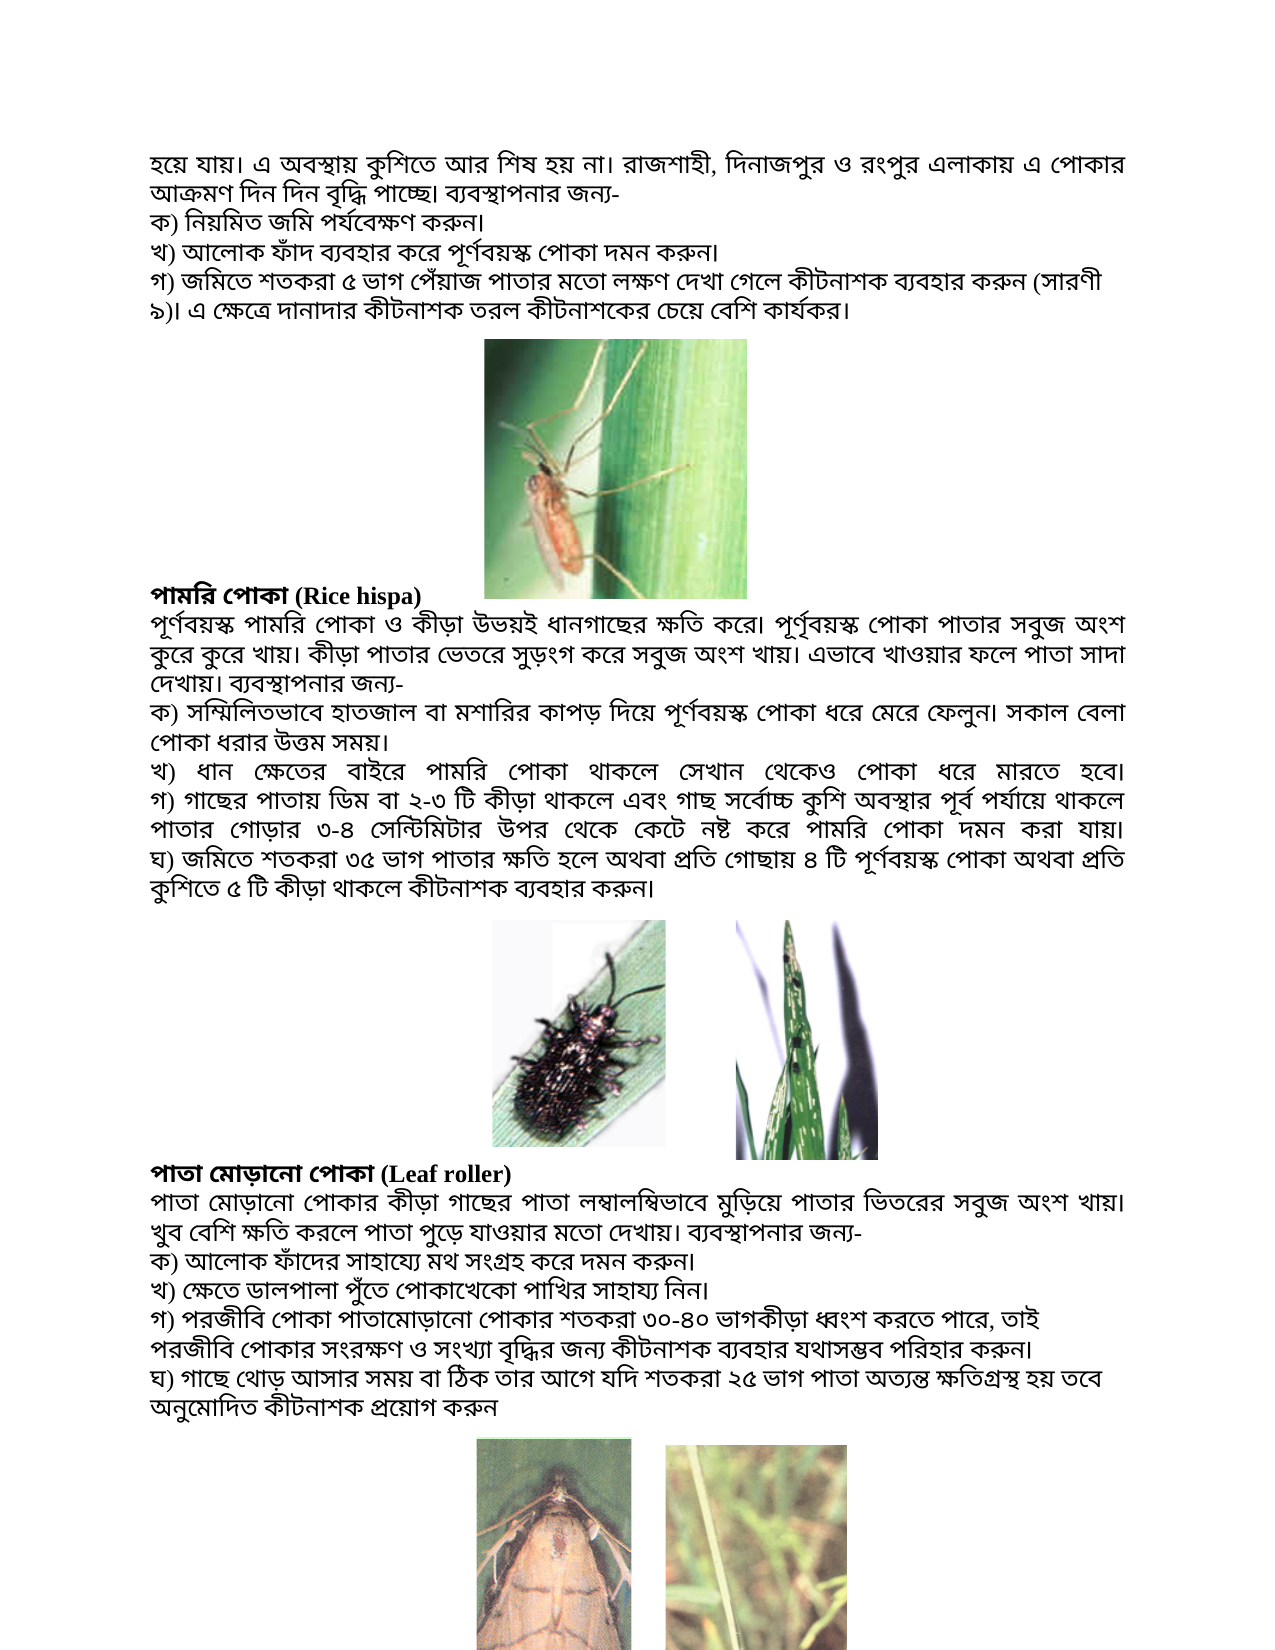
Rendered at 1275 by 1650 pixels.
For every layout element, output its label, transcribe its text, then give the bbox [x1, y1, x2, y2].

text পাতা মোড়ানো পোকা (Leaf roller) [150, 1159, 1125, 1188]
text পাতা মোড়ানো পোকার কীড়া গাছের পাতা লম্বালম্বিভাবে মুড়িয়ে পাতার ভিতরের সবুজ অংশ খায়। খুব বেশি ক্ষতি করলে পাতা পুড়ে যাওয়ার মতো দেখায়। ব্যবস্থাপনার জন্য- [150, 1188, 1125, 1247]
picture [484, 339, 747, 599]
text ক) নিয়মিত জমি পর্যবেক্ষণ করুন। খ) আলোক ফাঁদ ব্যবহার করে পূর্ণবয়স্ক পোকা দমন করুন। গ) জমিতে শতকরা ৫ ভাগ পেঁয়াজ পাতার মতো লক্ষণ দেখা গেলে কীটনাশক ব্যবহার করুন (সারণী ৯)। এ ক্ষেত্রে দানাদার কীটনাশক তরল কীটনাশকের চেয়ে বেশি কার্যকর। [150, 208, 1125, 326]
picture [665, 1445, 847, 1650]
picture [735, 920, 878, 1160]
picture [492, 920, 666, 1147]
text ক) সম্মিলিতভাবে হাতজাল বা মশারির কাপড় দিয়ে পূর্ণবয়স্ক পোকা ধরে মেরে ফেলুন। সকাল বেলা পোকা ধরার উত্তম সময়। [150, 698, 1125, 757]
text ক) আলোক ফাঁদের সাহায্যে মথ সংগ্রহ করে দমন করুন। [150, 1247, 1125, 1276]
text খ) ক্ষেতে ডালপালা পুঁতে পোকাখেকো পাখির সাহায্য নিন। গ) পরজীবি পোকা পাতামোড়ানো পোকার শতকরা ৩০-৪০ ভাগকীড়া ধ্বংশ করতে পারে, তাই পরজীবি পোকার সংরক্ষণ ও সংখ্যা বৃদ্ধির জন্য কীটনাশক ব্যবহার যথাসম্ভব পরিহার করুন। ঘ) গাছে থোড় আসার সময় বা ঠিক তার আগে যদি শতকরা ২৫ ভাগ পাতা অত্যন্ত ক্ষতিগ্রস্থ হয় তবে অনুমোদিত কীটনাশক প্রয়োগ করুন [150, 1276, 1125, 1422]
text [150, 150, 1125, 208]
text পামরি পোকা (Rice hispa) [150, 581, 1125, 611]
text পূর্ণবয়স্ক পামরি পোকা ও কীড়া উভয়ই ধানগাছের ক্ষতি করে। পূর্ণৃবয়স্ক পোকা পাতার সবুজ অংশ কুরে কুরে খায়। কীড়া পাতার ভেতরে সুড়ংগ করে সবুজ অংশ খায়। এভাবে খাওয়ার ফলে পাতা সাদা দেখায়। ব্যবস্থাপনার জন্য- [150, 611, 1125, 698]
picture [476, 1437, 632, 1650]
text খ) ধান ক্ষেতের বাইরে পামরি পোকা থাকলে সেখান থেকেও পোকা ধরে মারতে হবে। গ) গাছের পাতায় ডিম বা ২-৩ টি কীড়া থাকলে এবং গাছ সর্বোচ্চ কুশি অবস্থার পূর্ব পর্যায়ে থাকলে পাতার গোড়ার ৩-৪ সেন্টিমিটার উপর থেকে কেটে নষ্ট করে পামরি পোকা দমন করা যায়। ঘ) জমিতে শতকরা ৩৫ ভাগ পাতার ক্ষতি হলে অথবা প্রতি গোছায় ৪ টি পূর্ণবয়স্ক পোকা অথবা প্রতি কুশিতে ৫ টি কীড়া থাকলে কীটনাশক ব্যবহার করুন। [150, 757, 1125, 903]
